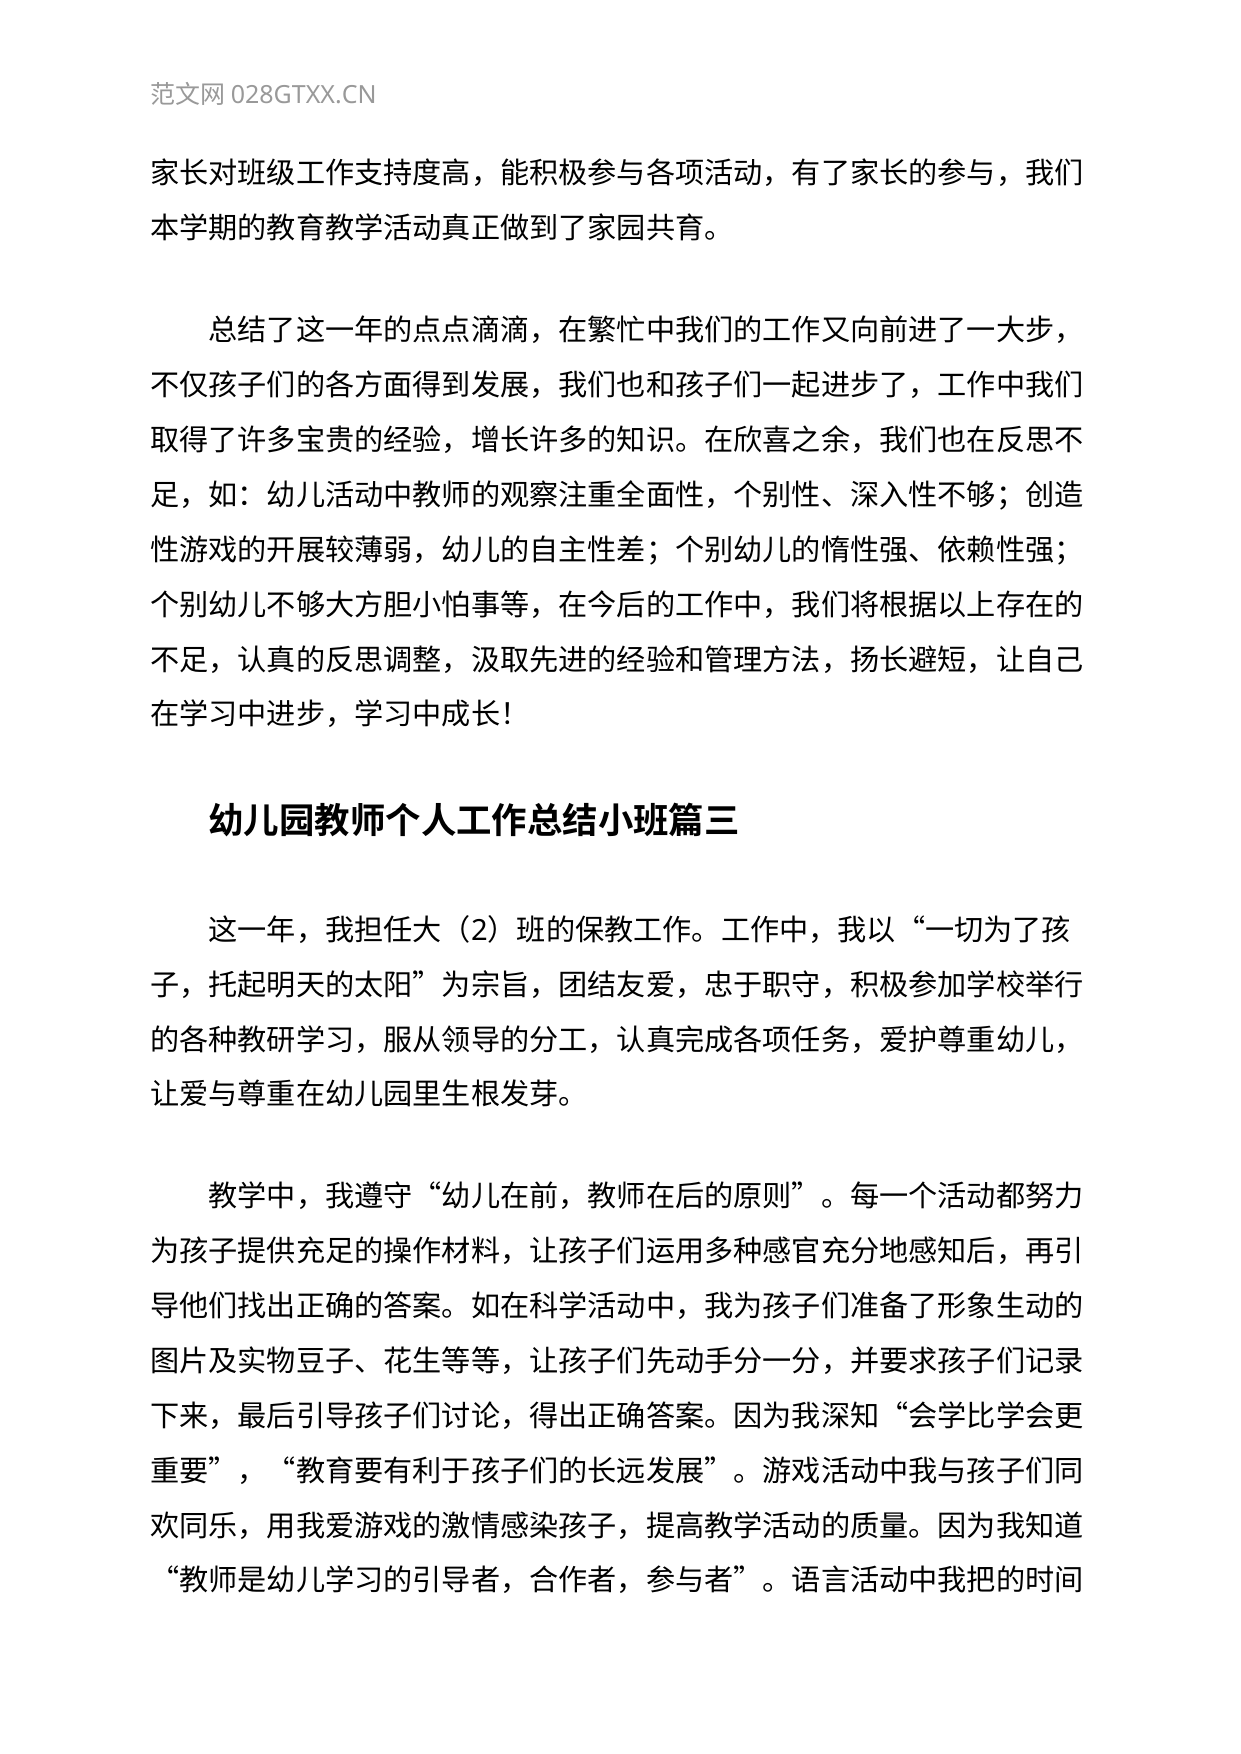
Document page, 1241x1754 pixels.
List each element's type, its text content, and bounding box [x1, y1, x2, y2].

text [150, 150, 1090, 247]
text 总结了这一年的点点滴滴，在繁忙中我们的工作又向前进了一大步，不仅孩子们的各方面得到发展，我们也和孩子们一起进步了，工作中我们取得了许多宝贵的经验，增长许多的知识。在欣喜之余，我们也在反思不足，如：幼儿活动中教师的观察注重全面性，个别性、深入性不够；创造性游戏的开展较薄弱，幼儿的自主性差；个别幼儿的惰性强、依赖性强；个别幼儿不够大方胆小怕事等，在今后的工作中，我们将根据以上存在的不足，认真的反思调整，汲取先进的经验和管理方法，扬长避短，让自己在学习中进步，学习中成长！ [150, 307, 1090, 733]
text 这一年，我担任大（2）班的保教工作。工作中，我以“一切为了孩子，托起明天的太阳”为宗旨，团结友爱，忠于职守，积极参加学校举行的各种教研学习，服从领导的分工，认真完成各项任务，爱护尊重幼儿，让爱与尊重在幼儿园里生根发芽。 [150, 906, 1090, 1113]
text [150, 1173, 1090, 1599]
text 幼儿园教师个人工作总结小班篇三 [150, 793, 1090, 844]
